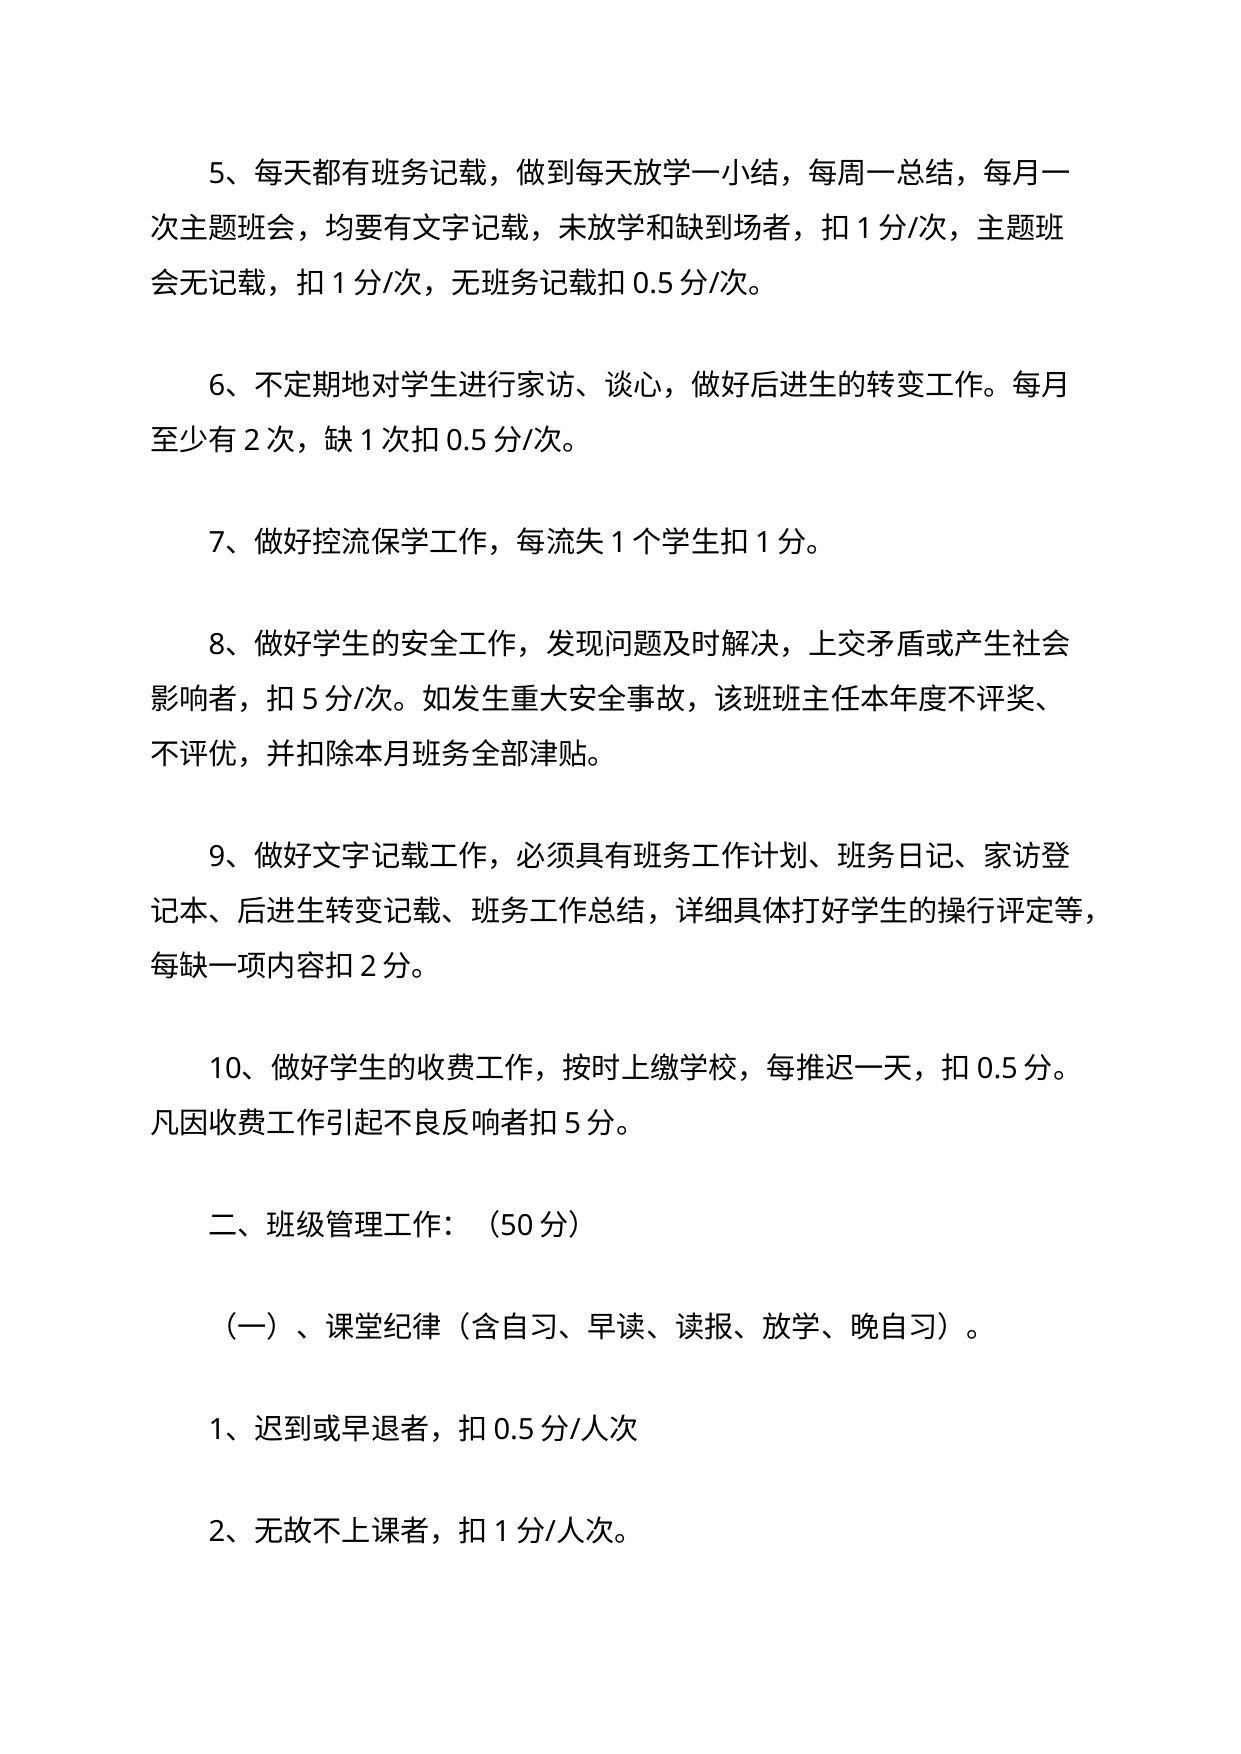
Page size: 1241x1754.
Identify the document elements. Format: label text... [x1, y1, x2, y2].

text 9、做好文字记载工作，必须具有班务工作计划、班务日记、家访登记本、后进生转变记载、班务工作总结，详细具体打好学生的操行评定等，每缺一项内容扣2分。 [150, 833, 1090, 985]
text 6、不定期地对学生进行家访、谈心，做好后进生的转变工作。每月至少有2次，缺1次扣0.5分/次。 [150, 362, 1090, 459]
text 二、班级管理工作：（50分） [150, 1202, 1090, 1244]
text 1、迟到或早退者，扣0.5分/人次 [150, 1405, 1090, 1448]
text （一）、课堂纪律（含自习、早读、读报、放学、晚自习）。 [150, 1303, 1090, 1346]
text 10、做好学生的收费工作，按时上缴学校，每推迟一天，扣0.5分。凡因收费工作引起不良反响者扣5分。 [150, 1044, 1090, 1142]
text 8、做好学生的安全工作，发现问题及时解决，上交矛盾或产生社会影响者，扣5分/次。如发生重大安全事故，该班班主任本年度不评奖、不评优，并扣除本月班务全部津贴。 [150, 621, 1090, 773]
text 5、每天都有班务记载，做到每天放学一小结，每周一总结，每月一次主题班会，均要有文字记载，未放学和缺到场者，扣1分/次，主题班会无记载，扣1分/次，无班务记载扣0.5分/次。 [150, 150, 1090, 302]
text 7、做好控流保学工作，每流失1个学生扣1分。 [150, 519, 1090, 561]
text 2、无故不上课者，扣1分/人次。 [150, 1507, 1090, 1550]
